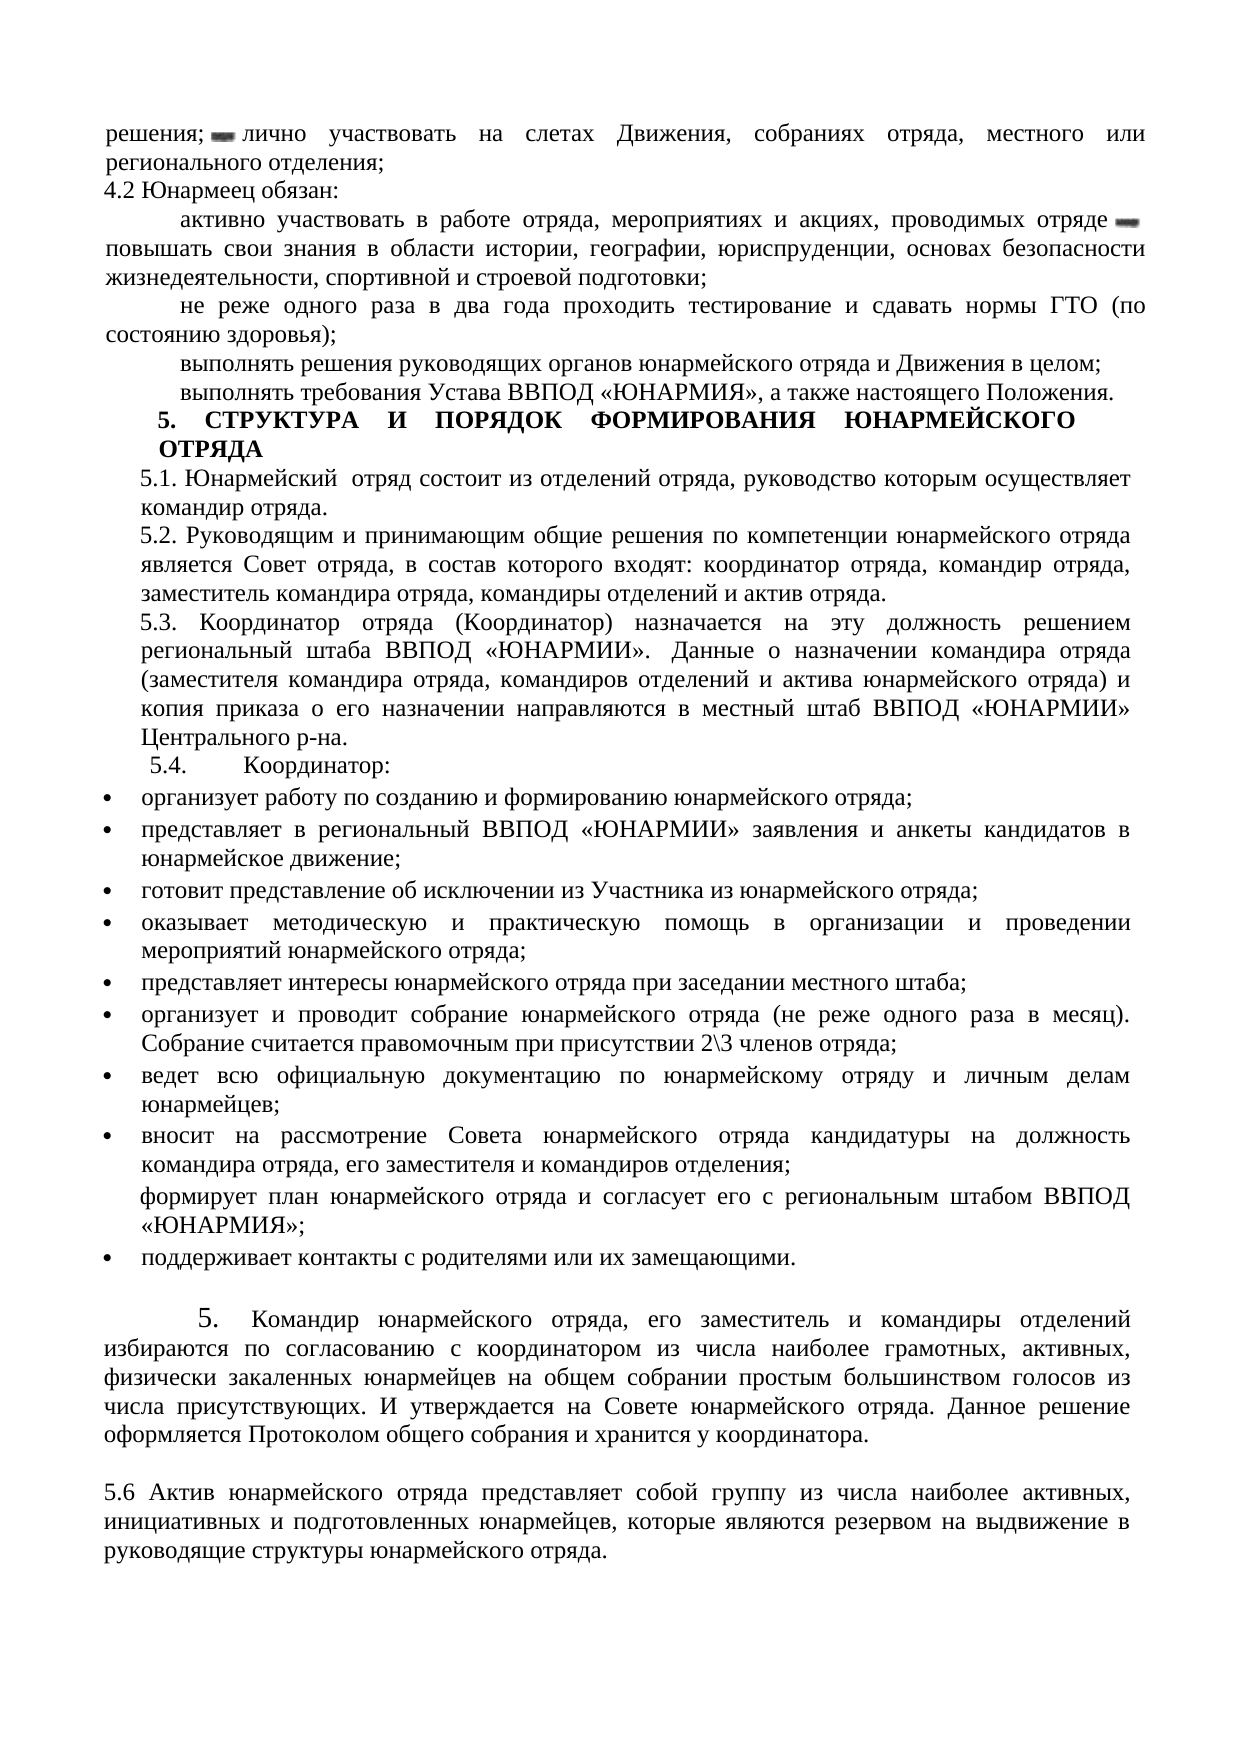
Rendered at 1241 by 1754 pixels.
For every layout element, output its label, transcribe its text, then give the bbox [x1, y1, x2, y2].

list вносит на рассмотрение Совета юнармейского отряда кандидатуры на должность командира отряда, его заместителя и командиров отделения; [103, 1121, 1131, 1178]
text не реже одного раза в два года проходить тестирование и сдавать нормы ГТО (по состоянию здоровья); [105, 291, 1146, 348]
text 5.3. Координатор отряда (Координатор) назначается на эту должность решением региональный штаба ВВПОД «ЮНАРМИИ». Данные о назначении командира отряда (заместителя командира отряда, командиров отделений и актива юнармейского отряда) и копия приказа о его назначении направляются в местный штаб ВВПОД «ЮНАРМИИ» Центрального р-на. [139, 607, 1131, 751]
text выполнять требования Устава ВВПОД «ЮНАРМИЯ», а также настоящего Положения. [105, 377, 1146, 406]
list готовит представление об исключении из Участника из юнармейского отряда; [103, 875, 1131, 904]
text 5.1. Юнармейский отряд состоит из отделений отряда, руководство которым осуществляет командир отряда. [139, 463, 1131, 521]
list ведет всю официальную документацию по юнармейскому отряду и личным делам юнармейцев; [103, 1060, 1131, 1117]
list организует работу по созданию и формированию юнармейского отряда; [103, 782, 1131, 811]
text выполнять решения руководящих органов юнармейского отряда и Движения в целом; [105, 348, 1146, 377]
list представляет интересы юнармейского отряда при заседании местного штаба; [103, 967, 1131, 996]
text активно участвовать в работе отряда, мероприятиях и акциях, проводимых отряде повышать свои знания в области истории, географии, юриспруденции, основах безопасности жизнедеятельности, спортивной и строевой подготовки; [105, 204, 1146, 291]
picture [1115, 218, 1141, 228]
list представляет в региональный ВВПОД «ЮНАРМИИ» заявления и анкеты кандидатов в юнармейское движение; [103, 814, 1131, 872]
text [105, 118, 1146, 176]
text формирует план юнармейского отряда и согласует его с региональным штабом ВВПОД «ЮНАРМИЯ»; [139, 1181, 1131, 1239]
text 5.2. Руководящим и принимающим общие решения по компетенции юнармейского отряда является Совет отряда, в состав которого входят: координатор отряда, командир отряда, заместитель командира отряда, командиры отделений и актив отряда. [139, 521, 1131, 607]
text 5.4. Координатор: [103, 751, 1152, 779]
text 5.6 Актив юнармейского отряда представляет собой группу из числа наиболее активных, инициативных и подготовленных юнармейцев, которые являются резервом на выдвижение в руководящие структуры юнармейского отряда. [103, 1477, 1131, 1564]
list оказывает методическую и практическую помощь в организации и проведении мероприятий юнармейского отряда; [103, 907, 1131, 964]
list Командир юнармейского отряда, его заместитель и командиры отделений избираются по согласованию с координатором из числа наиболее грамотных, активных, физически закаленных юнармейцев на общем собрании простым большинством голосов из числа присутствующих. И утверждается на Совете юнармейского отряда. Данное решение оформляется Протоколом общего собрания и хранится у координатора. [103, 1300, 1131, 1448]
text 5. СТРУКТУРА И ПОРЯДОК ФОРМИРОВАНИЯ ЮНАРМЕЙСКОГО ОТРЯДА [157, 406, 1076, 463]
text 4.2 Юнармеец обязан: [103, 176, 1146, 204]
list поддерживает контакты с родителями или их замещающими. [103, 1242, 1131, 1271]
list организует и проводит собрание юнармейского отряда (не реже одного раза в месяц). Собрание считается правомочным при присутствии 2\3 членов отряда; [103, 999, 1131, 1057]
picture [210, 132, 236, 142]
